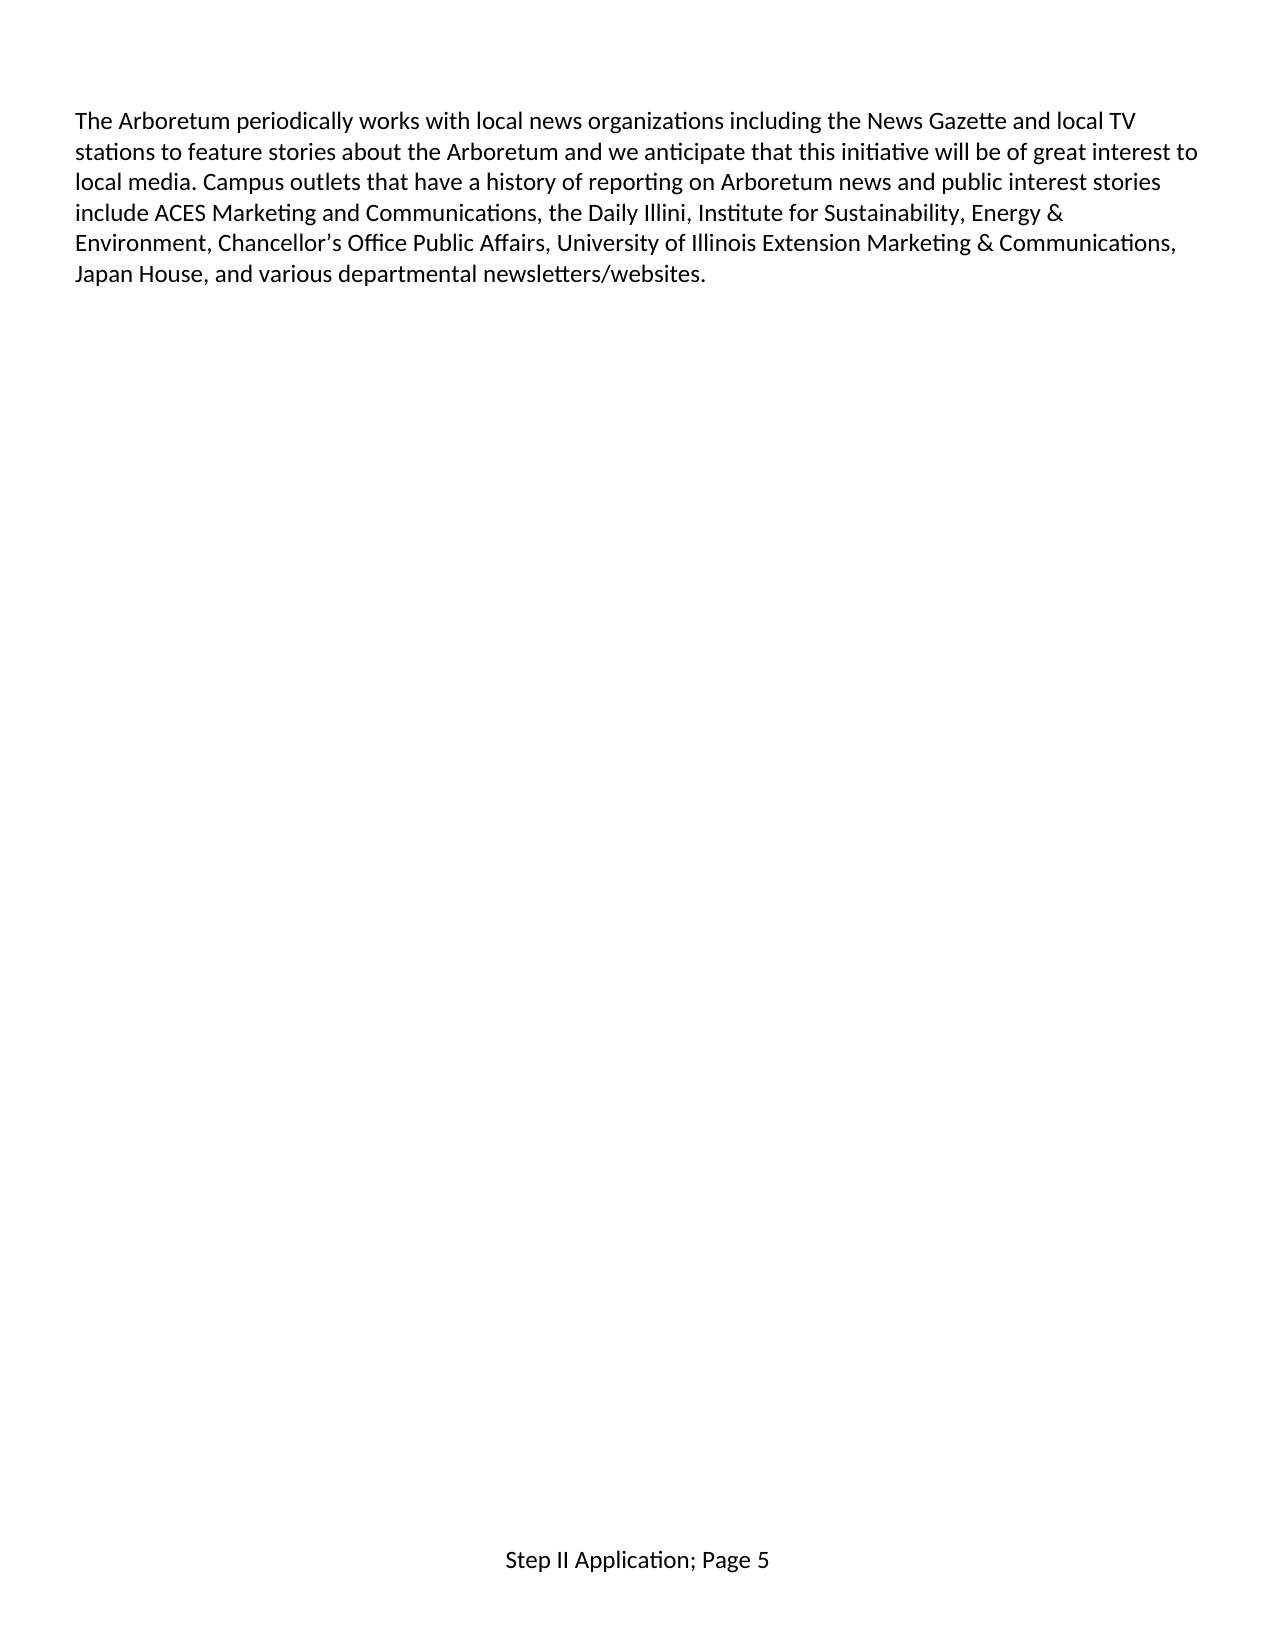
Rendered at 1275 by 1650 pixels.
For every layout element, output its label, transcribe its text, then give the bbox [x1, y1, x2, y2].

text The Arboretum periodically works with local news organizations including the News Gazette and local TV stations to feature stories about the Arboretum and we anticipate that this initiative will be of great interest to local media. Campus outlets that have a history of reporting on Arboretum news and public interest stories include ACES Marketing and Communications, the Daily Illini, Institute for Sustainability, Energy & Environment, Chancellor’s Office Public Affairs, University of Illinois Extension Marketing & Communications, Japan House, and various departmental newsletters/websites. [75, 106, 1200, 289]
